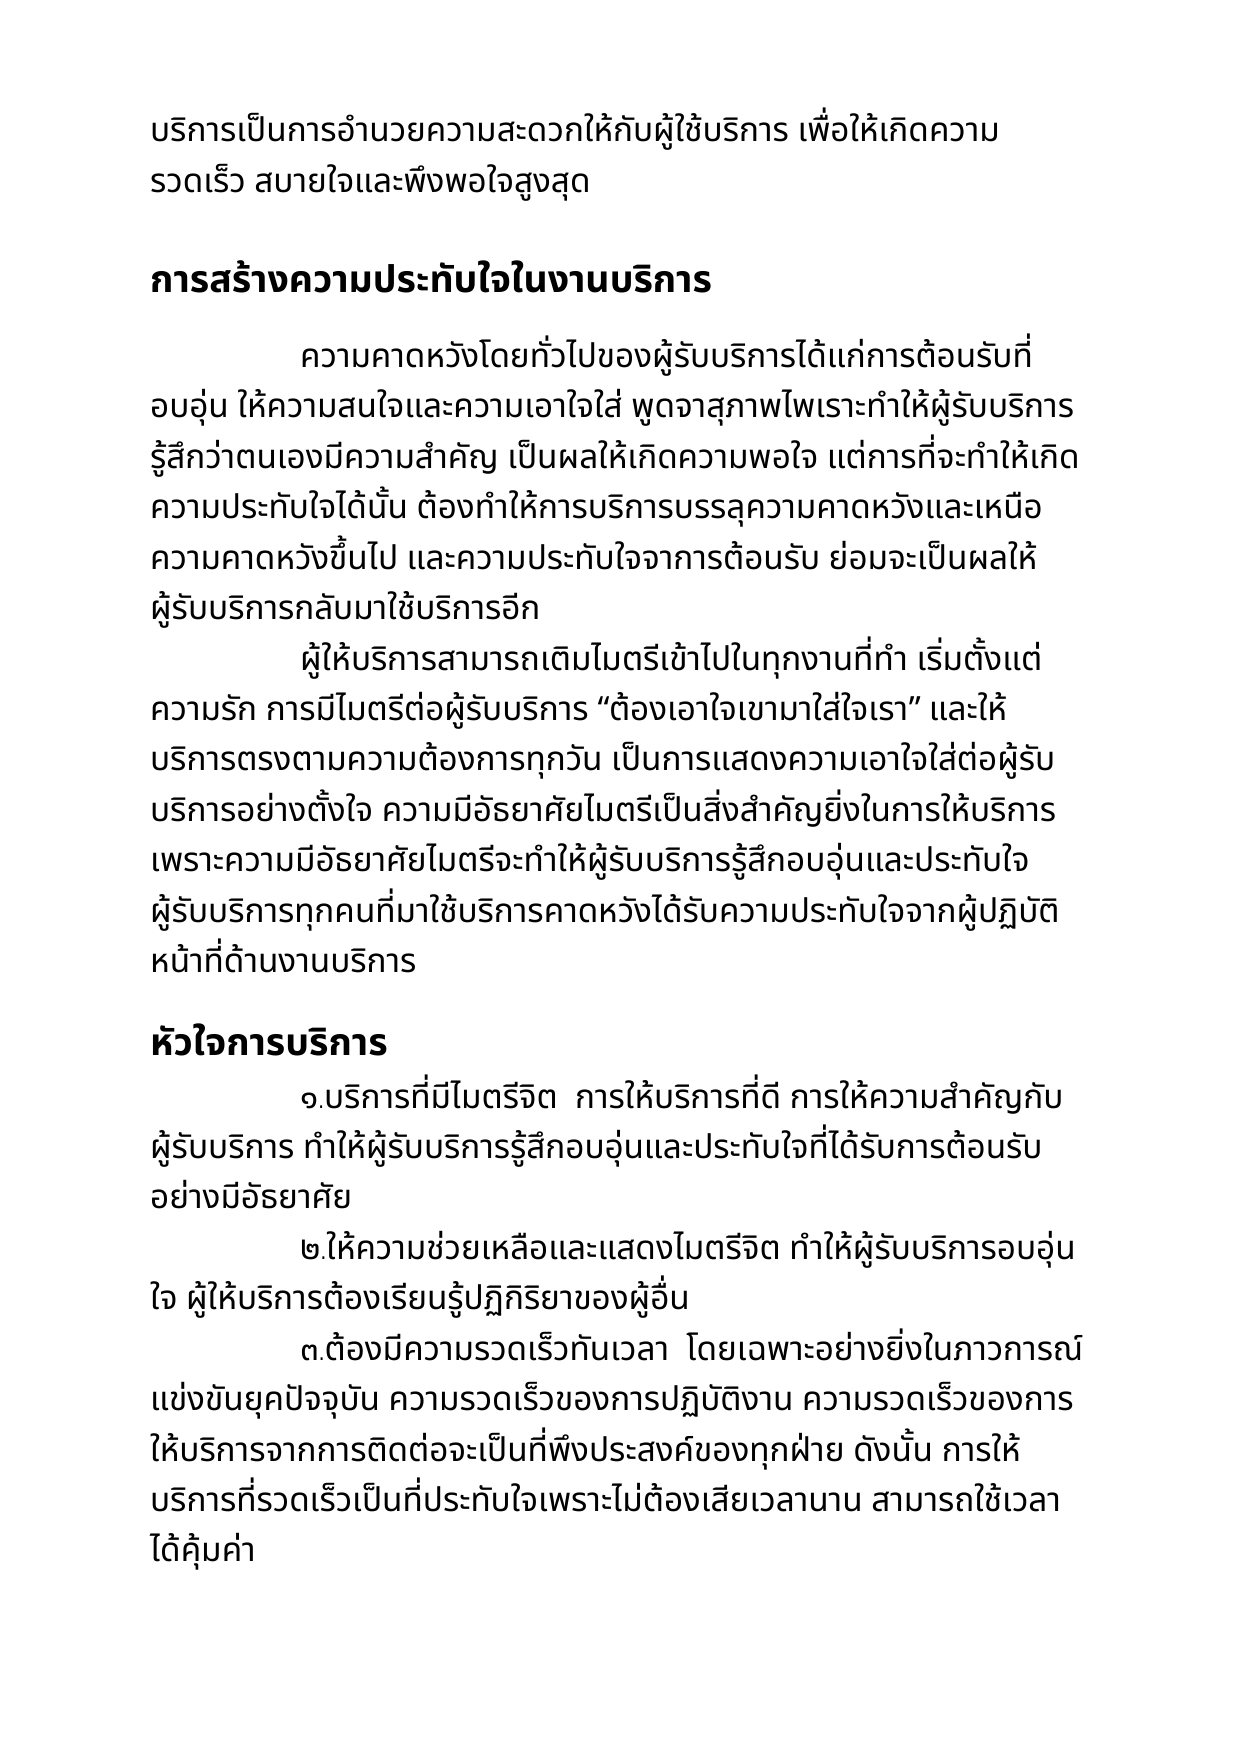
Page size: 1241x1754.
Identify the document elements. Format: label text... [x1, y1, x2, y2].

text ๒.ให้ความช่วยเหลือและแสดงไมตรีจิต ทำให้ผู้รับบริการอบอุ่นใจ ผู้ให้บริการต้องเรียนรู้ปฏิกิริยาของผู้อื่น [150, 1224, 1090, 1325]
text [150, 106, 1090, 207]
text การสร้างความประทับใจในงานบริการ [150, 253, 1090, 309]
text ๑.บริการที่มีไมตรีจิต การให้บริการที่ดี การให้ความสำคัญกับผู้รับบริการ ทำให้ผู้รับบริการรู้สึกอบอุ่นและประทับใจที่ได้รับการต้อนรับอย่างมีอัธยาศัย [150, 1073, 1090, 1224]
text หัวใจการบริการ [150, 1016, 1090, 1073]
text ผู้ให้บริการสามารถเติมไมตรีเข้าไปในทุกงานที่ทำ เริ่มตั้งแต่ความรัก การมีไมตรีต่อผู้รับบริการ “ต้องเอาใจเขามาใส่ใจเรา” และให้บริการตรงตามความต้องการทุกวัน เป็นการแสดงความเอาใจใส่ต่อผู้รับบริการอย่างตั้งใจ ความมีอัธยาศัยไมตรีเป็นสิ่งสำคัญยิ่งในการให้บริการ เพราะความมีอัธยาศัยไมตรีจะทำให้ผู้รับบริการรู้สึกอบอุ่นและประทับใจ ผู้รับบริการทุกคนที่มาใช้บริการคาดหวังได้รับความประทับใจจากผู้ปฏิบัติหน้าที่ด้านงานบริการ [150, 634, 1090, 987]
text ความคาดหวังโดยทั่วไปของผู้รับบริการได้แก่การต้อนรับที่อบอุ่น ให้ความสนใจและความเอาใจใส่ พูดจาสุภาพไพเราะทำให้ผู้รับบริการรู้สึกว่าตนเองมีความสำคัญ เป็นผลให้เกิดความพอใจ แต่การที่จะทำให้เกิดความประทับใจได้นั้น ต้องทำให้การบริการบรรลุความคาดหวังและเหนือความคาดหวังขึ้นไป และความประทับใจจาการต้อนรับ ย่อมจะเป็นผลให้ผู้รับบริการกลับมาใช้บริการอีก [150, 332, 1090, 634]
text ๓.ต้องมีความรวดเร็วทันเวลา โดยเฉพาะอย่างยิ่งในภาวการณ์แข่งขันยุคปัจจุบัน ความรวดเร็วของการปฏิบัติงาน ความรวดเร็วของการให้บริการจากการติดต่อจะเป็นที่พึงประสงค์ของทุกฝ่าย ดังนั้น การให้บริการที่รวดเร็วเป็นที่ประทับใจเพราะไม่ต้องเสียเวลานาน สามารถใช้เวลาได้คุ้มค่า [150, 1325, 1090, 1577]
